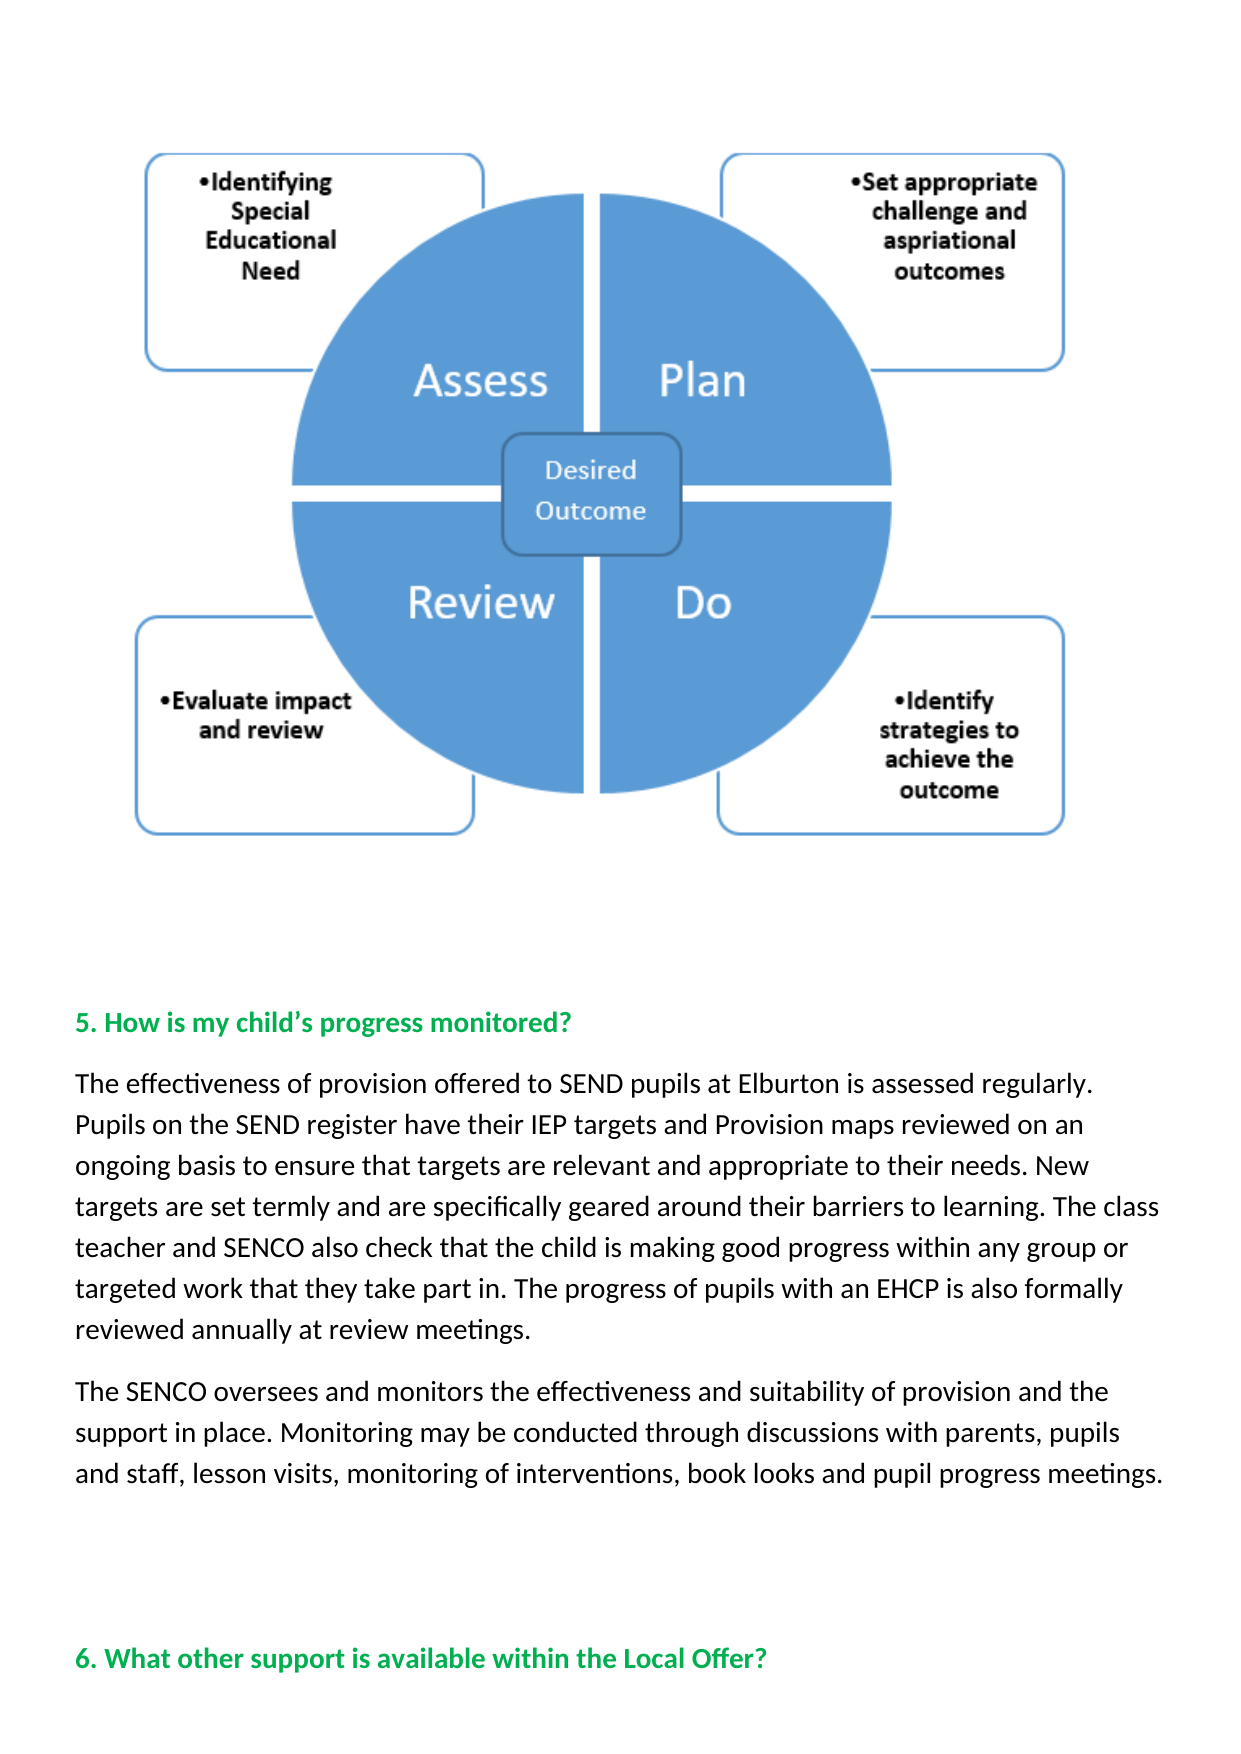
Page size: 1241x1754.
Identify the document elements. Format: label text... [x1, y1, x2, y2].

text 5. How is my child’s progress monitored? [75, 1004, 1165, 1039]
text 6. What other support is available within the Local Offer? [75, 1640, 1165, 1676]
text The SENCO oversees and monitors the effectiveness and suitability of provision and the support in place. Monitoring may be conducted through discussions with parents, pupils and staff, lesson visits, monitoring of interventions, book looks and pupil progress meetings. [75, 1373, 1165, 1490]
text The effectiveness of provision offered to SEND pupils at Elburton is assessed regularly. Pupils on the SEND register have their IEP targets and Provision maps reviewed on an ongoing basis to ensure that targets are relevant and appropriate to their needs. New targets are set termly and are specifically geared around their barriers to learning. The class teacher and SENCO also check that the child is making good progress within any group or targeted work that they take part in. The progress of pupils with an EHCP is also formally reviewed annually at review meetings. [75, 1066, 1165, 1347]
picture [80, 75, 1160, 917]
